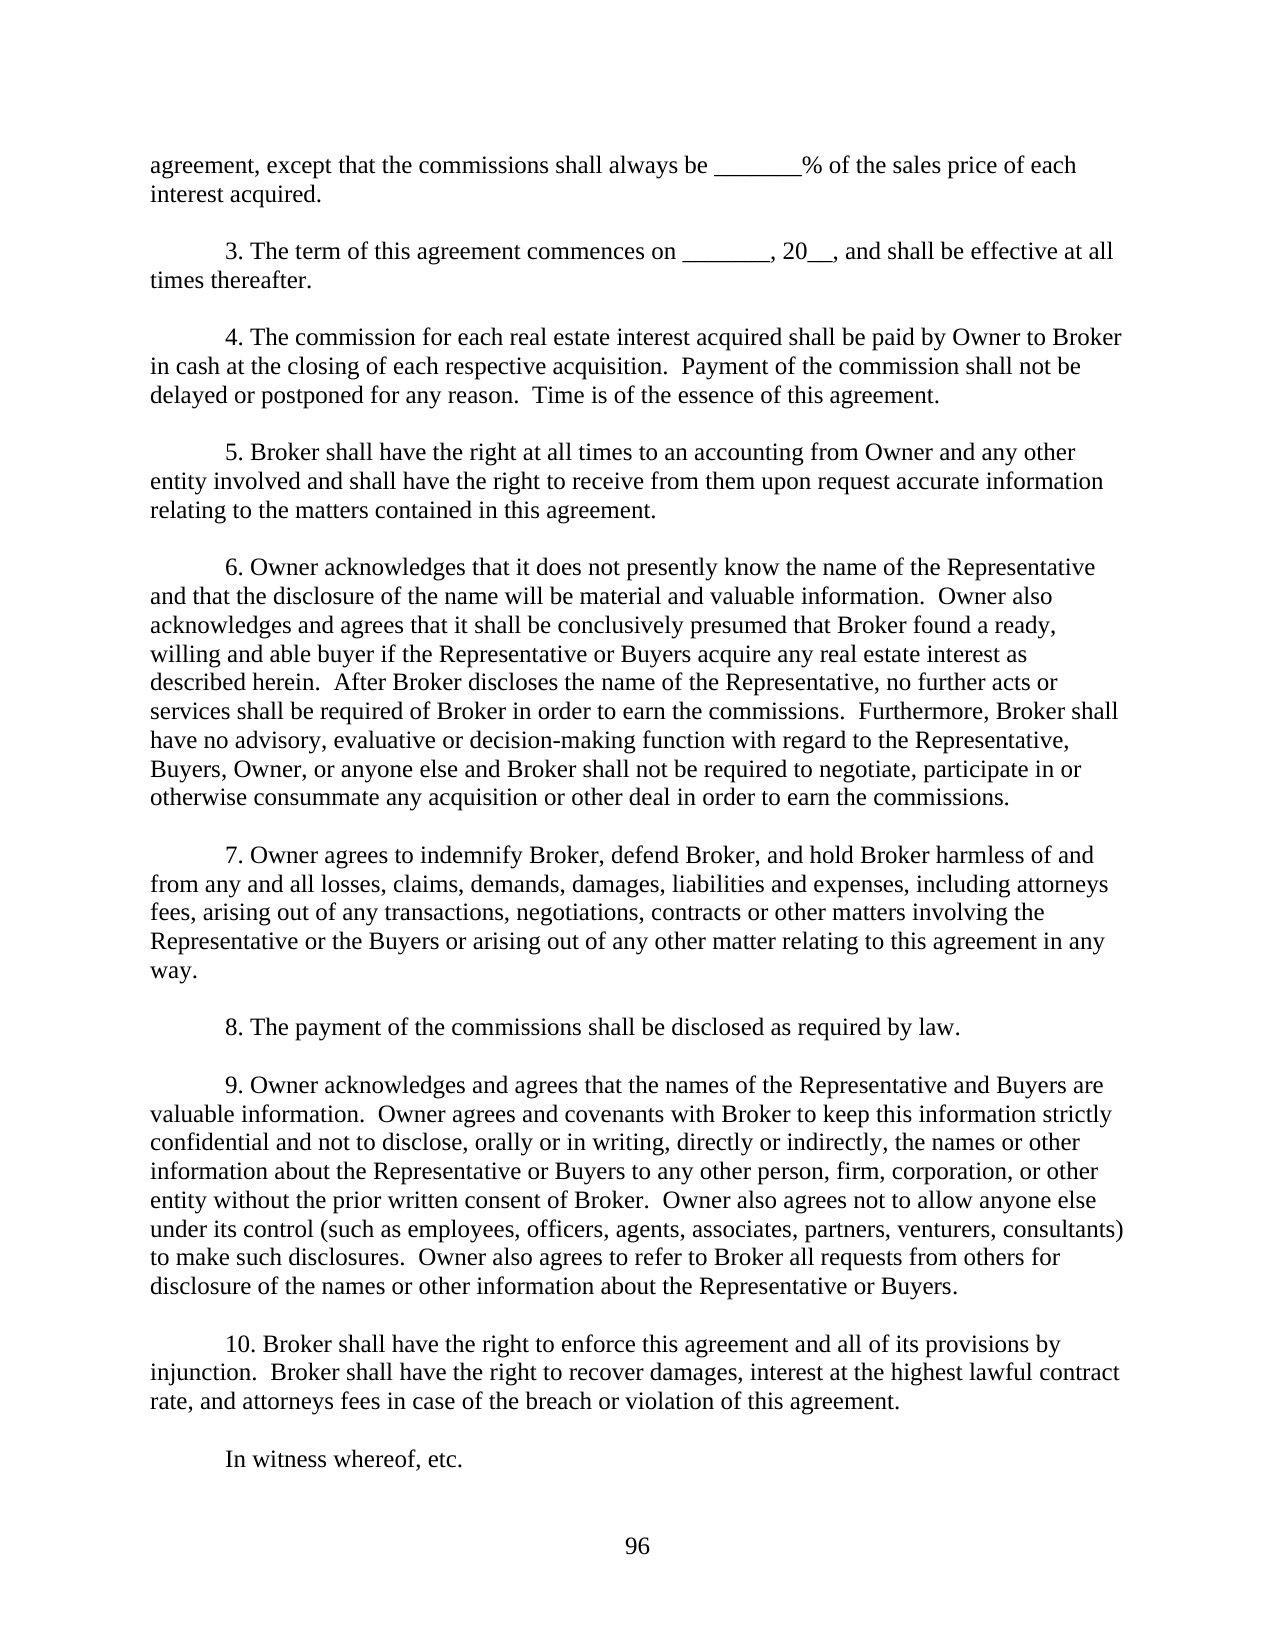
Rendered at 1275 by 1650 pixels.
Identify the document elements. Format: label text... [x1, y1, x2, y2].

text 7. Owner agrees to indemnify Broker, defend Broker, and hold Broker harmless of and from any and all losses, claims, demands, damages, liabilities and expenses, including attorneys fees, arising out of any transactions, negotiations, contracts or other matters involving the Representative or the Buyers or arising out of any other matter relating to this agreement in any way. [150, 840, 1125, 984]
text 9. Owner acknowledges and agrees that the names of the Representative and Buyers are valuable information. Owner agrees and covenants with Broker to keep this information strictly confidential and not to disclose, orally or in writing, directly or indirectly, the names or other information about the Representative or Buyers to any other person, firm, corporation, or other entity without the prior written consent of Broker. Owner also agrees not to allow anyone else under its control (such as employees, officers, agents, associates, partners, venturers, consultants) to make such disclosures. Owner also agrees to refer to Broker all requests from others for disclosure of the names or other information about the Representative or Buyers. [150, 1070, 1125, 1300]
text 4. The commission for each real estate interest acquired shall be paid by Owner to Broker in cash at the closing of each respective acquisition. Payment of the commission shall not be delayed or postponed for any reason. Time is of the essence of this agreement. [150, 322, 1125, 409]
text 3. The term of this agreement commences on _______, 20__, and shall be effective at all times thereafter. [150, 236, 1125, 294]
text 8. The payment of the commissions shall be disclosed as required by law. [150, 1012, 1125, 1041]
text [150, 150, 1125, 207]
text 5. Broker shall have the right at all times to an accounting from Owner and any other entity involved and shall have the right to receive from them upon request accurate information relating to the matters contained in this agreement. [150, 437, 1125, 524]
text In witness whereof, etc. [150, 1444, 1125, 1472]
text 10. Broker shall have the right to enforce this agreement and all of its provisions by injunction. Broker shall have the right to recover damages, interest at the highest lawful contract rate, and attorneys fees in case of the breach or violation of this agreement. [150, 1329, 1125, 1415]
text 6. Owner acknowledges that it does not presently know the name of the Representative and that the disclosure of the name will be material and valuable information. Owner also acknowledges and agrees that it shall be conclusively presumed that Broker found a ready, willing and able buyer if the Representative or Buyers acquire any real estate interest as described herein. After Broker discloses the name of the Representative, no further acts or services shall be required of Broker in order to earn the commissions. Furthermore, Broker shall have no advisory, evaluative or decision-making function with regard to the Representative, Buyers, Owner, or anyone else and Broker shall not be required to negotiate, participate in or otherwise consummate any acquisition or other deal in order to earn the commissions. [150, 552, 1125, 811]
